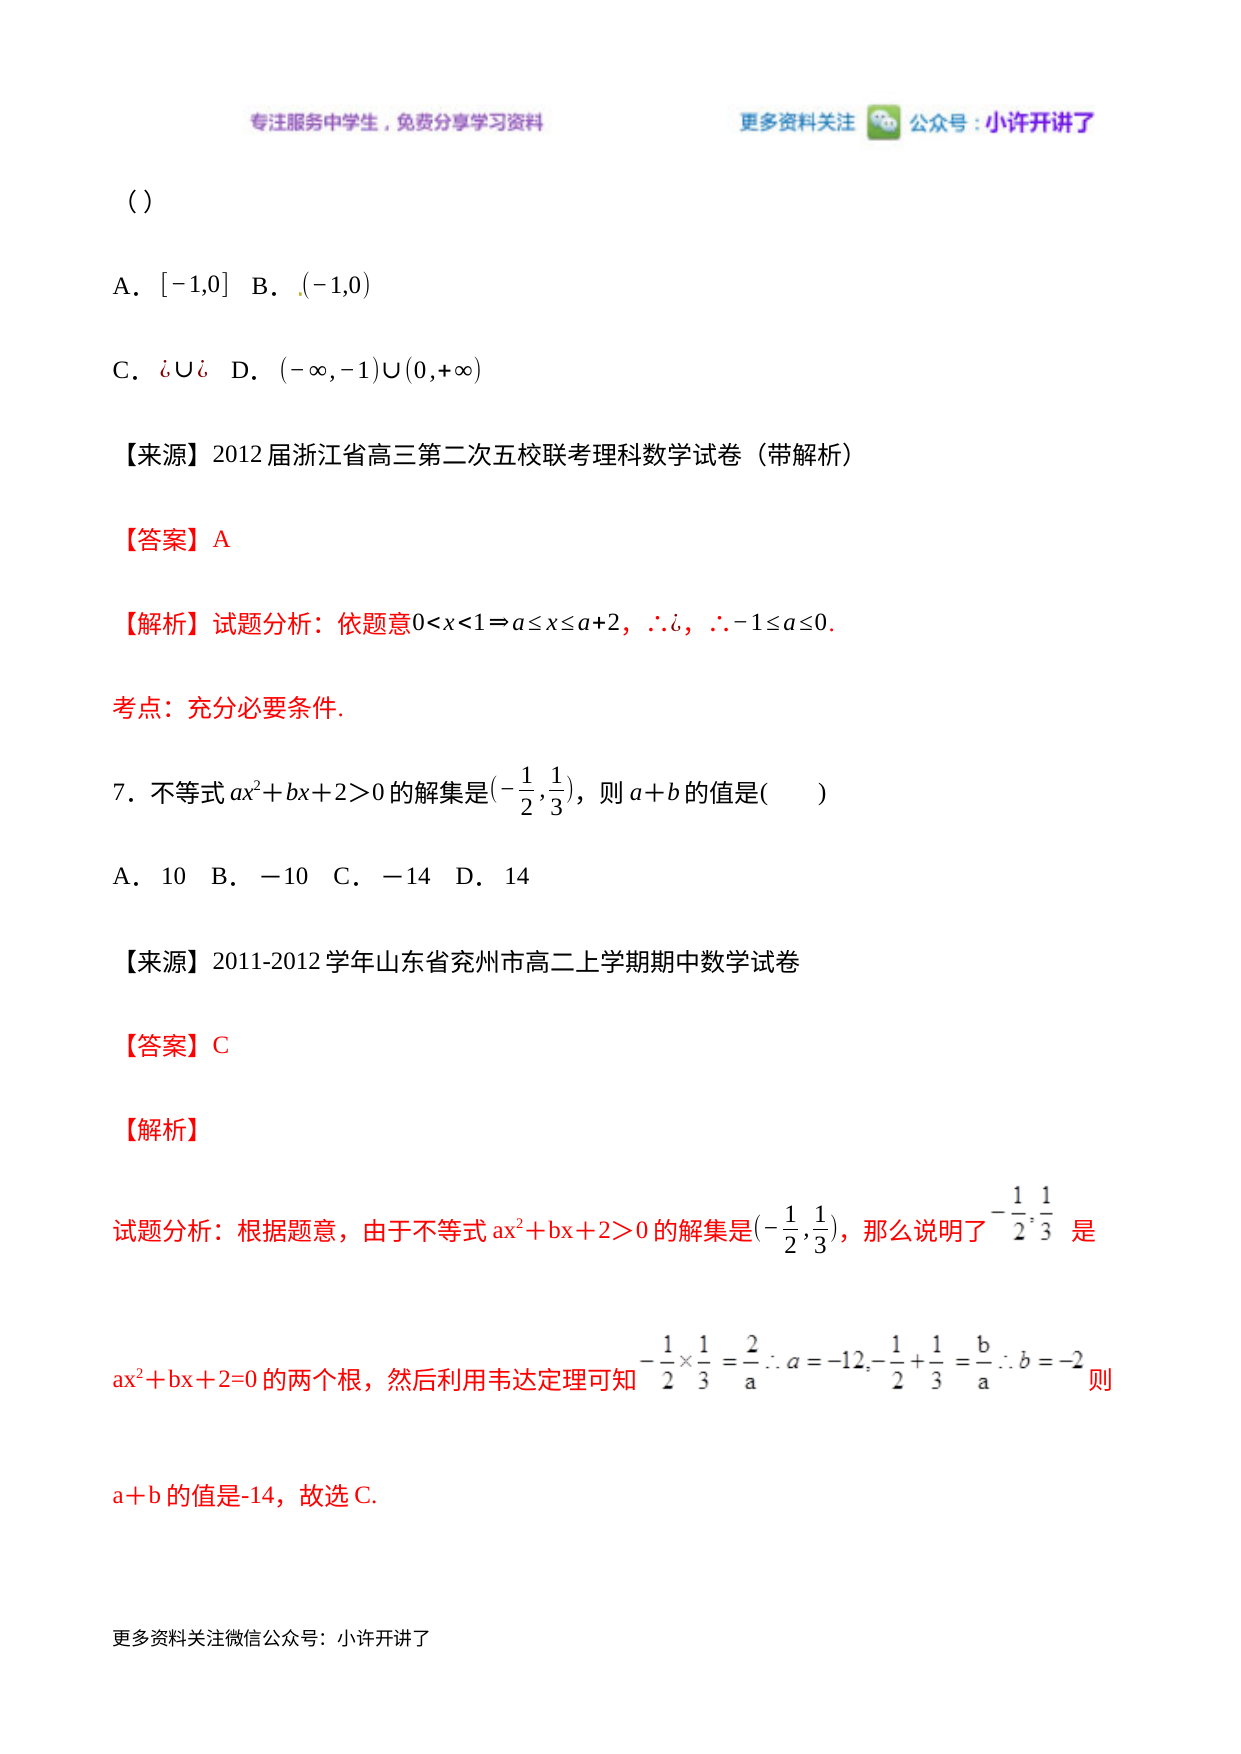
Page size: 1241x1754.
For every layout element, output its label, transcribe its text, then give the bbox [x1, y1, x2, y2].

text C． D． [112, 336, 1128, 403]
picture [637, 1329, 1089, 1394]
picture [988, 1180, 1072, 1245]
text A． B． [112, 252, 1128, 318]
text 【答案】C [112, 1011, 1128, 1078]
picture [112, 90, 1128, 152]
text 【解析】 [112, 1096, 1128, 1162]
text 【解析】试题分析：依题意，∴，∴. [112, 589, 1128, 656]
text 7．不等式ax2＋bx＋2＞0的解集是，则a＋b的值是( ) [112, 758, 1128, 824]
text 【来源】2011-2012学年山东省兖州市高二上学期期中数学试卷 [112, 927, 1128, 993]
text A． 10 B． －10 C． －14 D． 14 [112, 843, 1128, 909]
text 6．若“”是“”的充分而不必要条件，则实数的取值范围是（ ） [112, 168, 1128, 234]
text 考点：充分必要条件. [112, 674, 1128, 740]
text 【来源】2012届浙江省高三第二次五校联考理科数学试卷（带解析） [112, 421, 1128, 487]
text 试题分析：根据题意，由于不等式ax2＋bx＋2＞0的解集是，那么说明了是ax2＋bx＋2=0的两个根，然后利用韦达定理可知则a＋b的值是-14，故选C. [112, 1180, 1128, 1528]
text 【答案】A [112, 505, 1128, 571]
